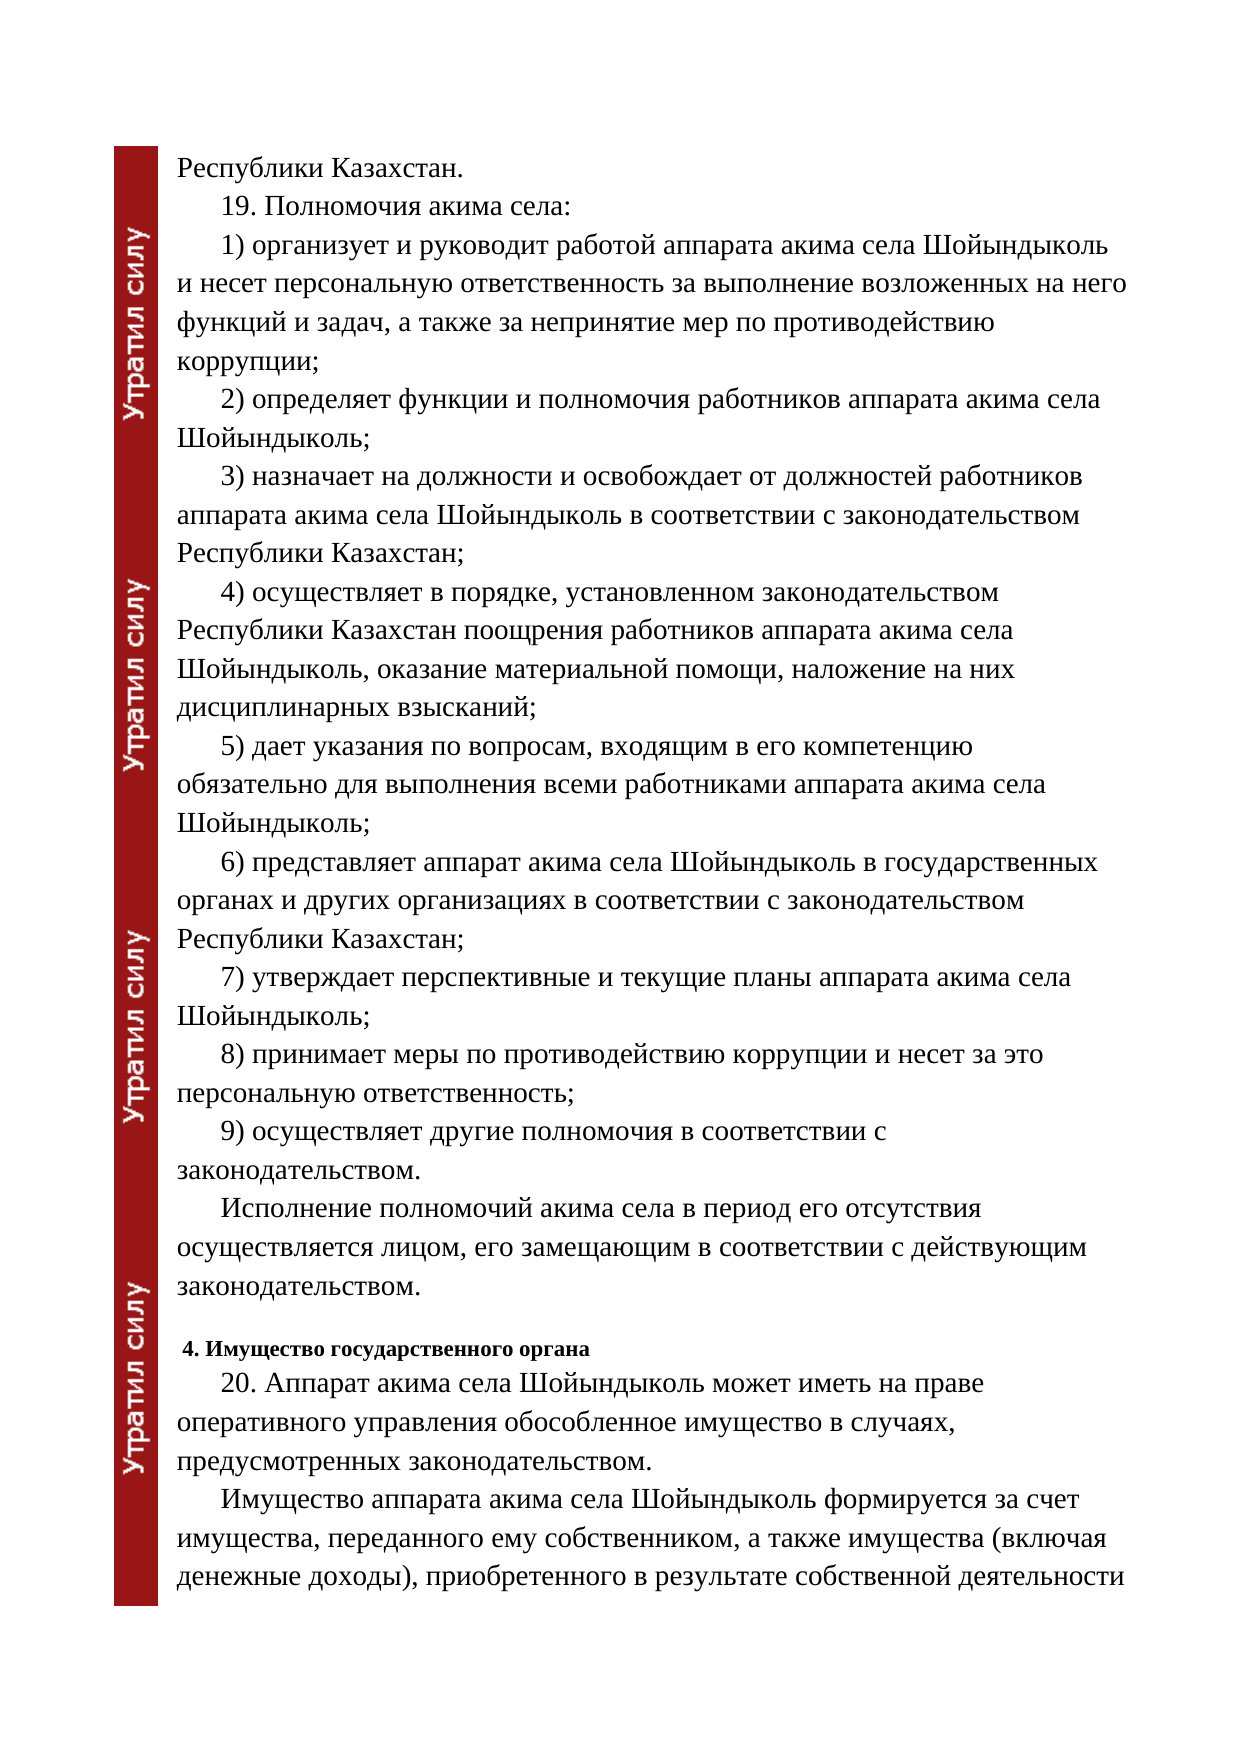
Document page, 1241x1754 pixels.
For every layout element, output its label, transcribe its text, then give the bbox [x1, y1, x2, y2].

picture [114, 1592, 158, 1606]
picture [114, 1331, 158, 1335]
picture [114, 146, 158, 150]
text 4. Имущество государственного органа [112, 1335, 1128, 1362]
picture [114, 1362, 158, 1366]
